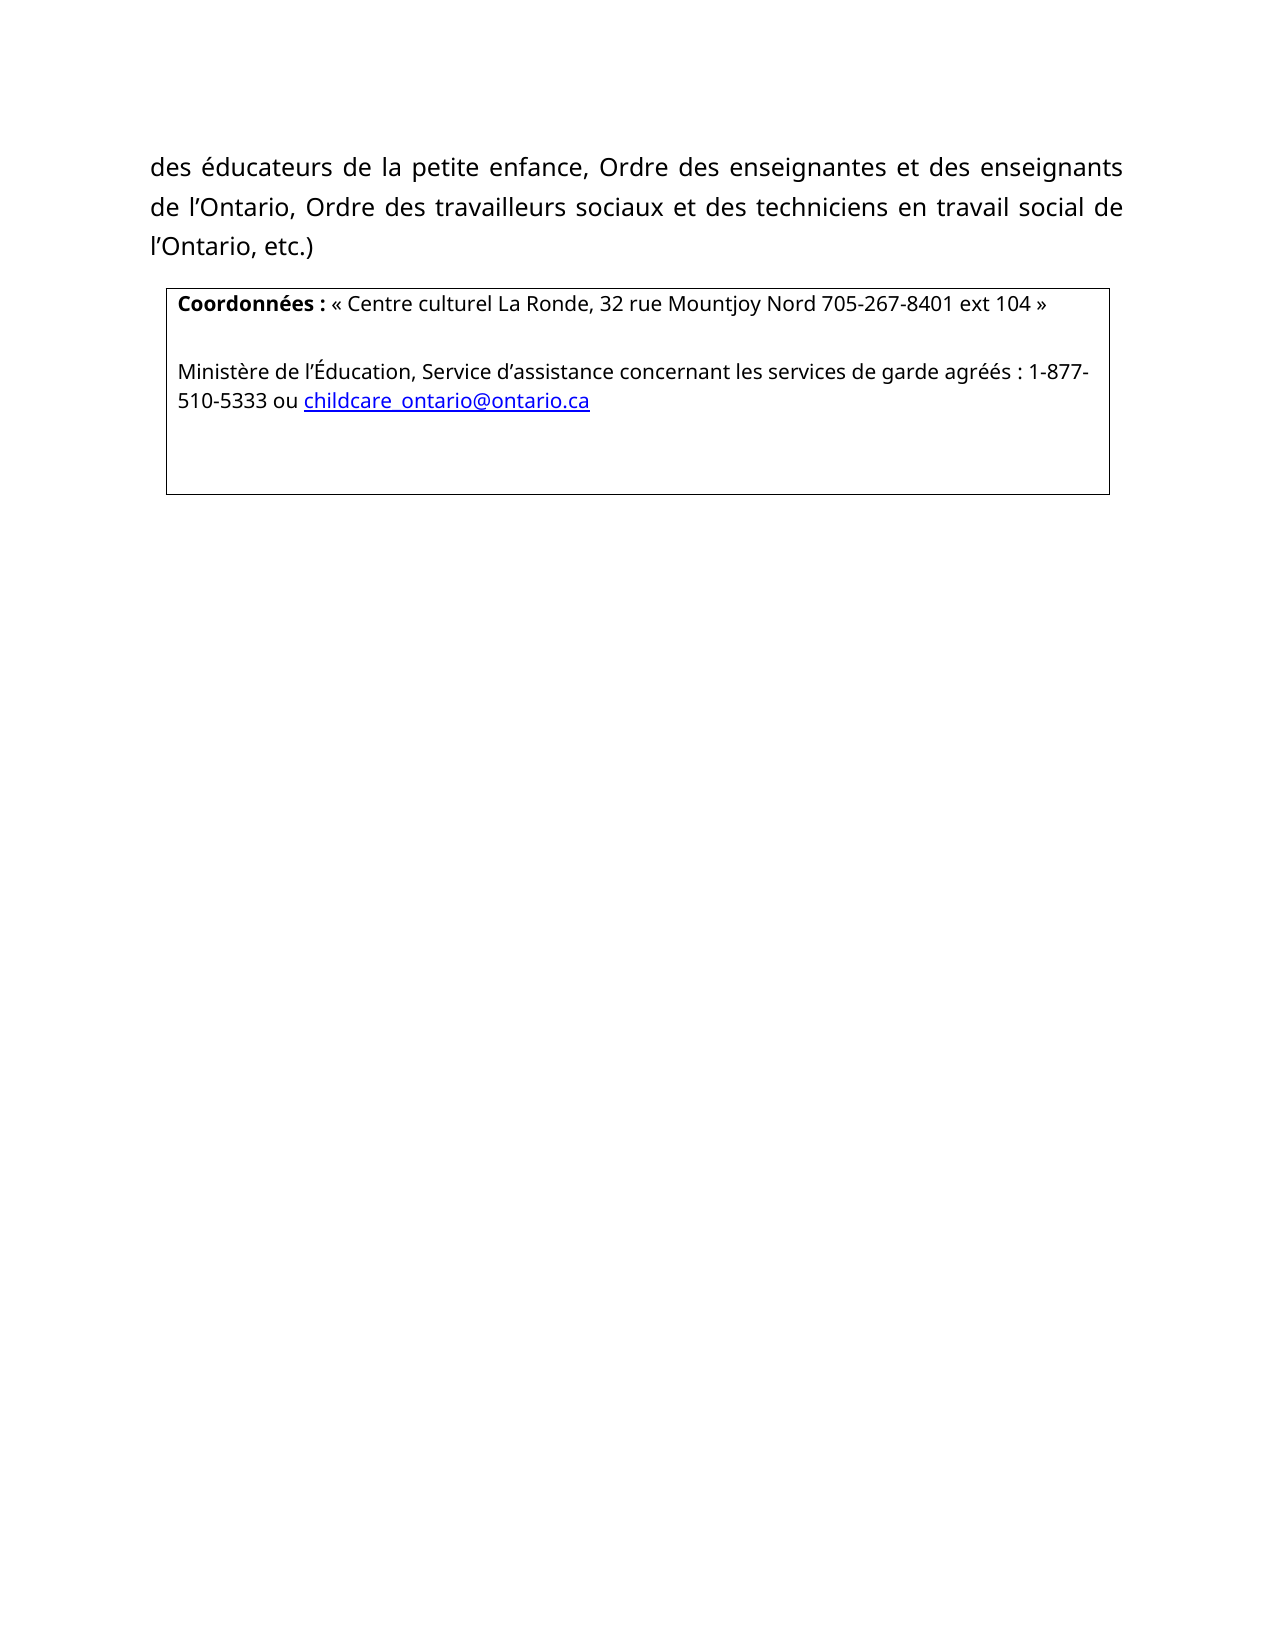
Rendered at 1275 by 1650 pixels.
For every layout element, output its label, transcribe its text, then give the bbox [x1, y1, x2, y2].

table_header Coordonnées : « Centre culturel La Ronde, 32 rue Mountjoy Nord 705-267-8401 ext 104 » Ministère de l’Éducation, Service d’assistance concernant les services de garde agréés : 1-877-510-5333 ou childcare_ontario@ontario.ca [167, 289, 1109, 494]
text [150, 150, 1125, 262]
